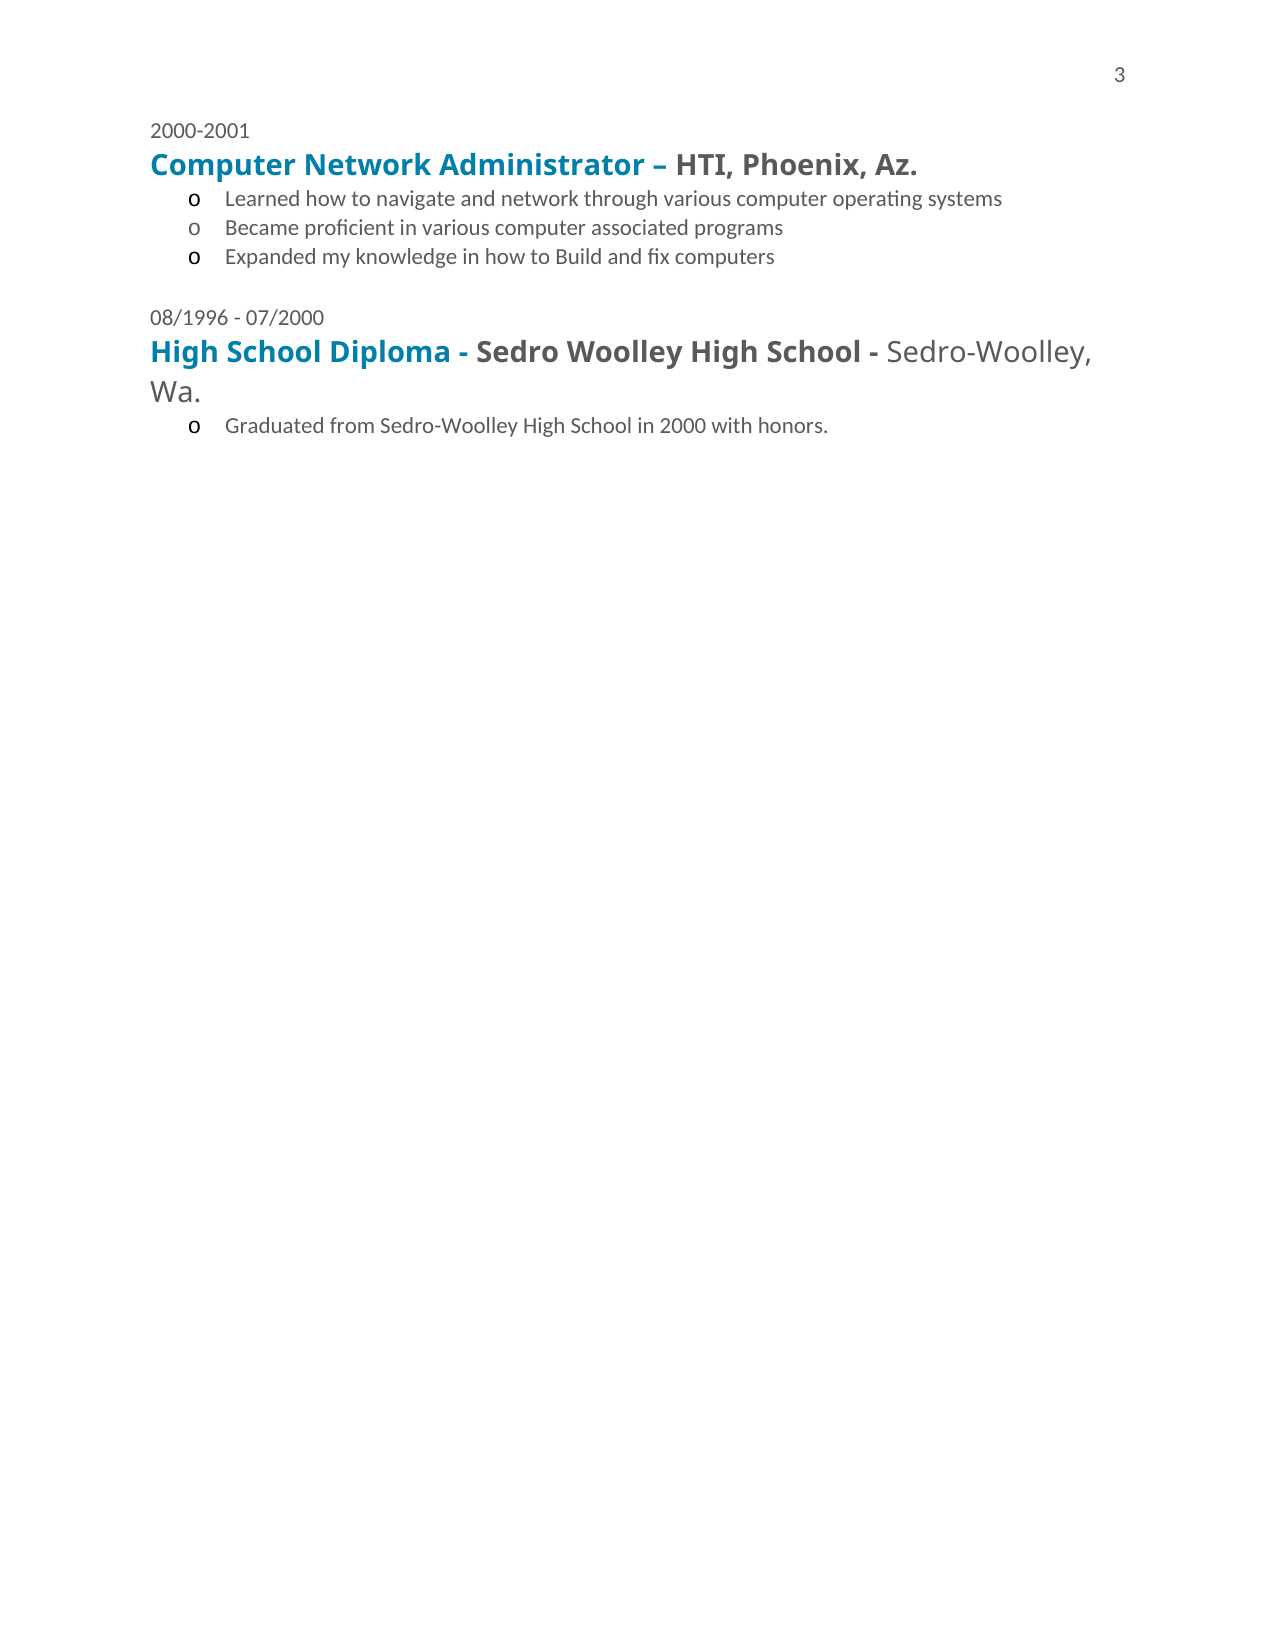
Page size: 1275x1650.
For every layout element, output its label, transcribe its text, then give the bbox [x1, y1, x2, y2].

subtitle High School Diploma - Sedro Woolley High School - Sedro-Woolley, Wa. [150, 331, 1125, 411]
subtitle Computer Network Administrator – HTI, Phoenix, Az. [150, 144, 1125, 184]
subtitle Learned how to navigate and network through various computer operating systems [187, 184, 1125, 213]
subtitle Became proficient in various computer associated programs [187, 213, 1125, 242]
subtitle 08/1996 - 07/2000 [150, 303, 1125, 331]
subtitle Expanded my knowledge in how to Build and fix computers [187, 242, 1125, 271]
subtitle Graduated from Sedro-Woolley High School in 2000 with honors. [187, 411, 1125, 440]
subtitle 2000-2001 [150, 116, 1125, 144]
